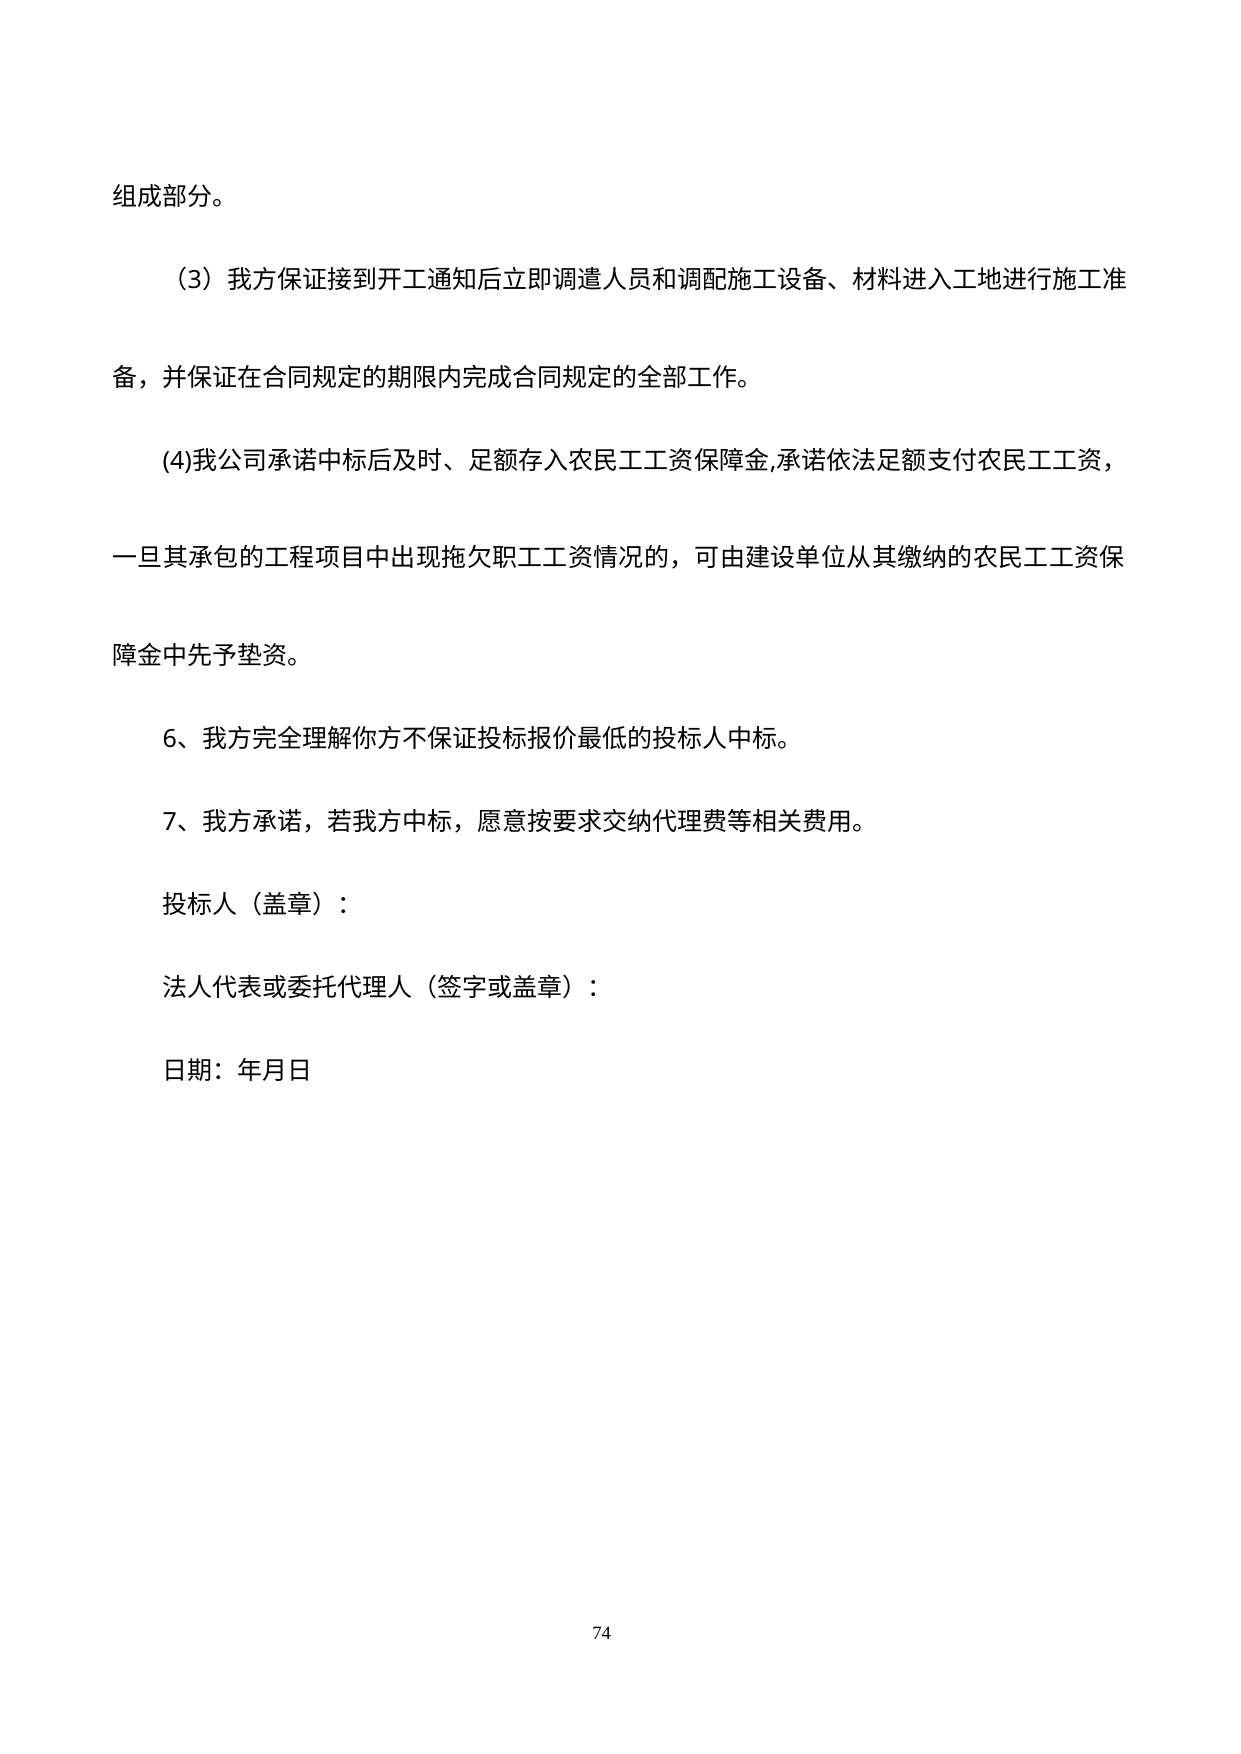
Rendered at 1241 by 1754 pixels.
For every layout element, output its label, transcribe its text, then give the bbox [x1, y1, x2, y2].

text 7、我方承诺，若我方中标，愿意按要求交纳代理费等相关费用。 [112, 787, 1128, 852]
text （3）我方保证接到开工通知后立即调遣人员和调配施工设备、材料进入工地进行施工准备，并保证在合同规定的期限内完成合同规定的全部工作。 [112, 245, 1128, 408]
text 投标人（盖章）： [112, 870, 1128, 935]
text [112, 162, 1128, 227]
text 6、我方完全理解你方不保证投标报价最低的投标人中标。 [112, 704, 1128, 769]
text 日期：年月日 [112, 1036, 1128, 1101]
text (4)我公司承诺中标后及时、足额存入农民工工资保障金,承诺依法足额支付农民工工资，一旦其承包的工程项目中出现拖欠职工工资情况的，可由建设单位从其缴纳的农民工工资保障金中先予垫资。 [112, 426, 1128, 686]
text 法人代表或委托代理人（签字或盖章）： [112, 953, 1128, 1018]
